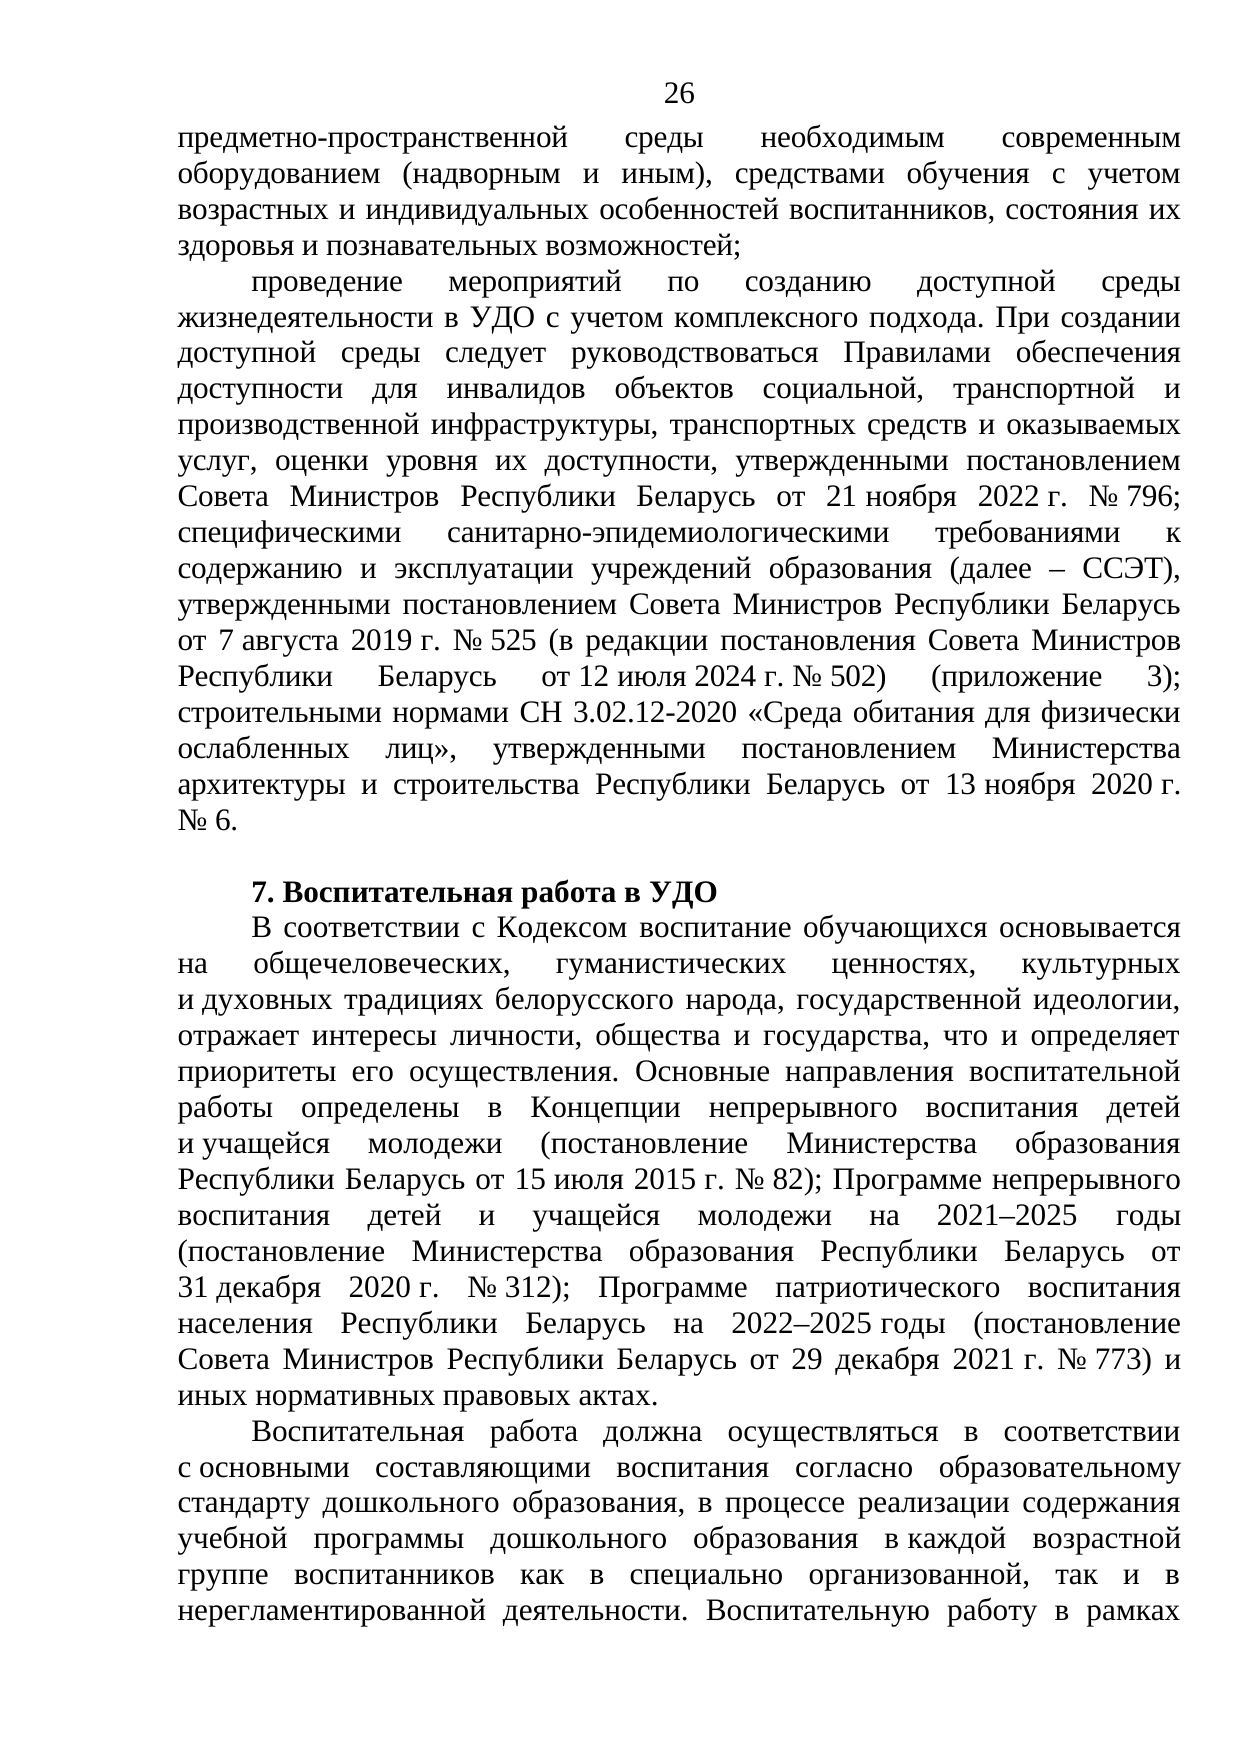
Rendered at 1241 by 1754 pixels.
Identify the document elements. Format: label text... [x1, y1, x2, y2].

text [177, 1412, 1181, 1627]
text проведение мероприятий по созданию доступной среды жизнедеятельности в УДО с учетом комплексного подхода. При создании доступной среды следует руководствоваться Правилами обеспечения доступности для инвалидов объектов социальной, транспортной и производственной инфраструктуры, транспортных средств и оказываемых услуг, оценки уровня их доступности, утвержденными постановлением Совета Министров Республики Беларусь от 21 ноября 2022 г. № 796; специфическими санитарно-эпидемиологическими требованиями к содержанию и эксплуатации учреждений образования (далее – ССЭТ), утвержденными постановлением Совета Министров Республики Беларусь от 7 августа 2019 г. № 525 (в редакции постановления Совета Министров Республики Беларусь от 12 июля 2024 г. № 502) (приложение 3); строительными нормами СН 3.02.12-2020 «Среда обитания для физически ослабленных лиц», утвержденными постановлением Министерства архитектуры и строительства Республики Беларусь от 13 ноября 2020 г. № 6. [177, 262, 1181, 837]
text В соответствии с Кодексом воспитание обучающихся основывается на общечеловеческих, гуманистических ценностях, культурных и духовных традициях белорусского народа, государственной идеологии, отражает интересы личности, общества и государства, что и определяет приоритеты его осуществления. Основные направления воспитательной работы определены в Концепции непрерывного воспитания детей и учащейся молодежи (постановление Министерства образования Республики Беларусь от 15 июля 2015 г. № 82); Программе непрерывного воспитания детей и учащейся молодежи на 2021–2025 годы (постановление Министерства образования Республики Беларусь от 31 декабря 2020 г. № 312); Программе патриотического воспитания населения Республики Беларусь на 2022–2025 годы (постановление Совета Министров Республики Беларусь от 29 декабря 2021 г. № 773) и иных нормативных правовых актах. [177, 1340, 1181, 1412]
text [177, 118, 1181, 262]
text 7. Воспитательная работа в УДО [177, 873, 1181, 909]
text В соответствии с Кодексом воспитание обучающихся основывается на общечеловеческих, гуманистических ценностях, культурных и духовных традициях белорусского народа, государственной идеологии, отражает интересы личности, общества и государства, что и определяет приоритеты его осуществления. Основные направления воспитательной работы определены в Концепции непрерывного воспитания детей и учащейся молодежи (постановление Министерства образования Республики Беларусь от 15 июля 2015 г. № 82); Программе непрерывного воспитания детей и учащейся молодежи на 2021–2025 годы (постановление Министерства образования Республики Беларусь от 31 декабря 2020 г. № 312); Программе патриотического воспитания населения Республики Беларусь на 2022–2025 годы (постановление Совета Министров Республики Беларусь от 29 декабря 2021 г. № 773) и иных нормативных правовых актах. [177, 909, 1181, 1304]
